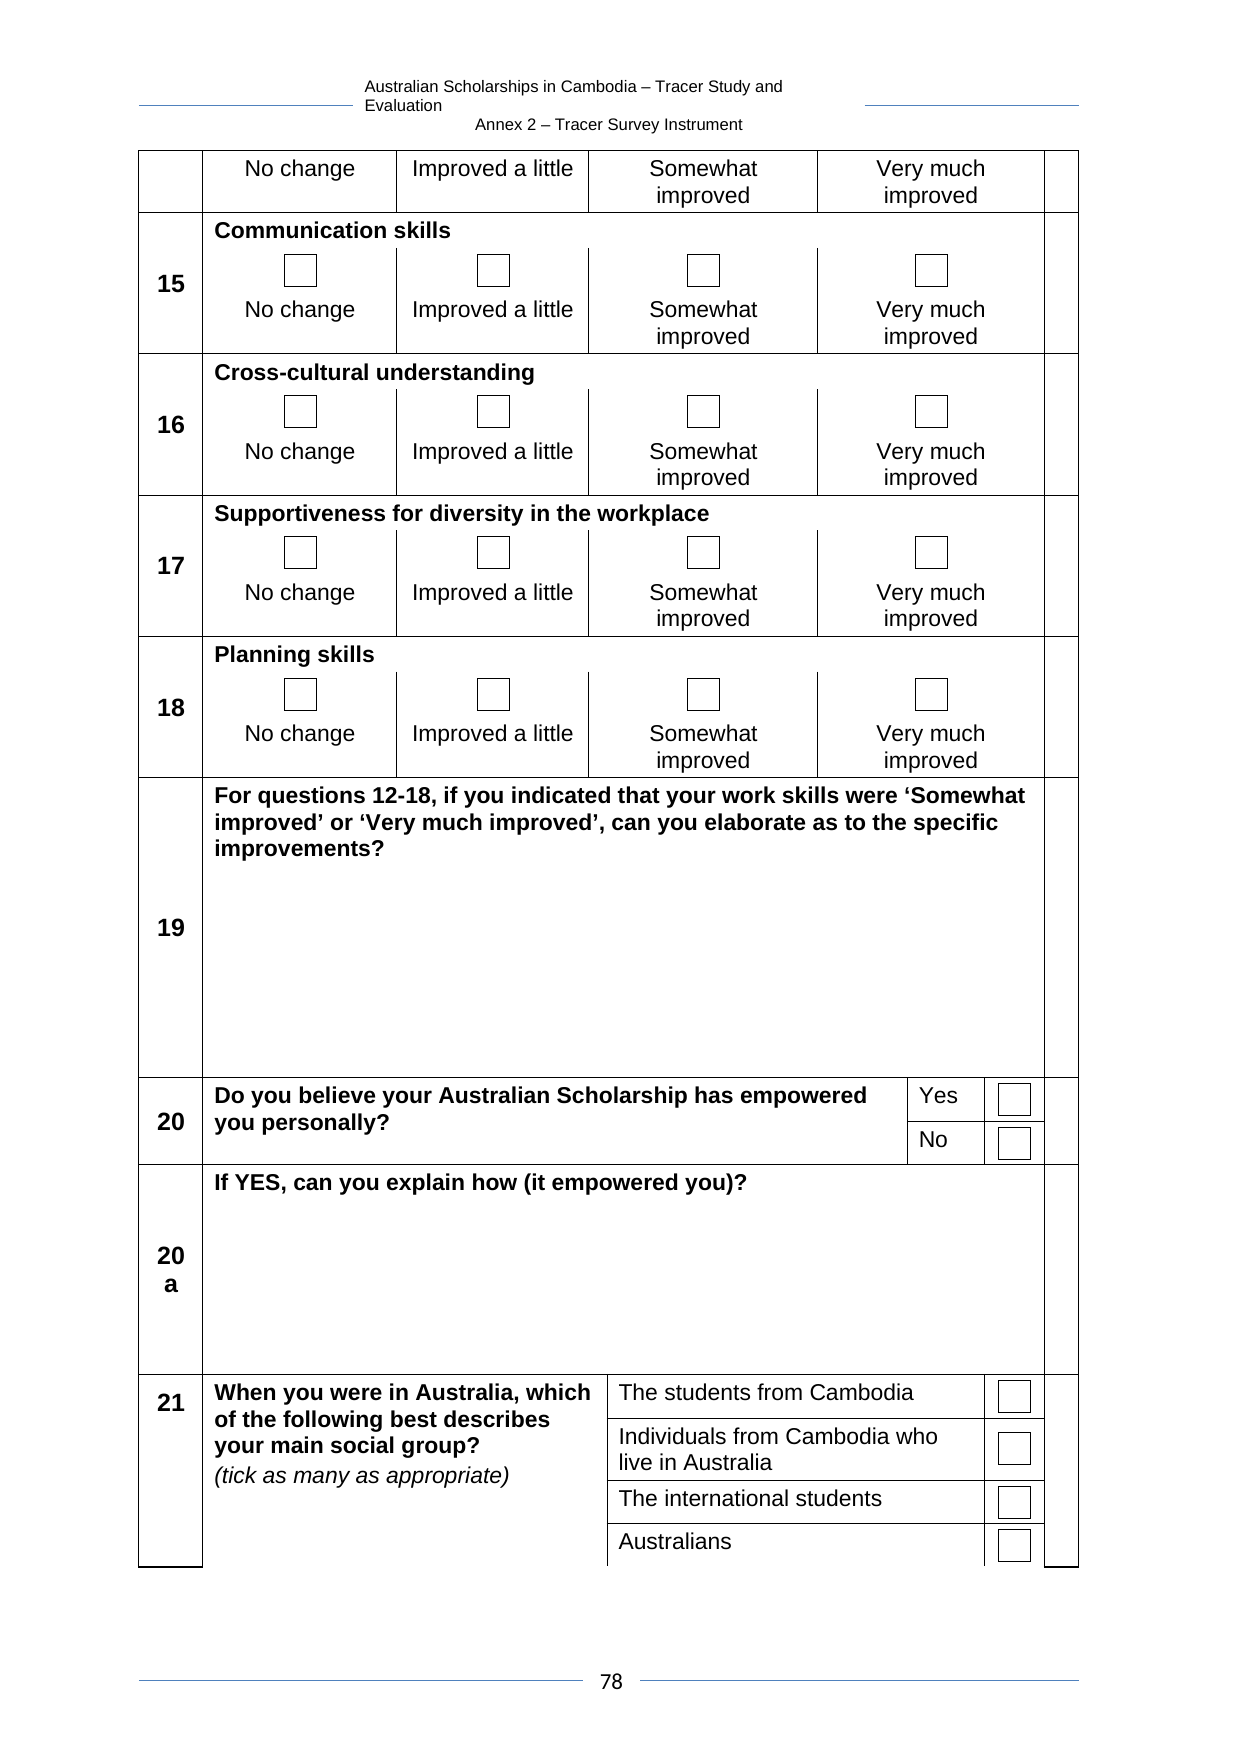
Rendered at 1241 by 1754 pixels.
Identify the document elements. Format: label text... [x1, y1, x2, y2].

table_cell If YES, can you explain how (it empowered you)? [203, 1165, 1044, 1374]
table_cell Somewhat improved [589, 433, 817, 494]
table_cell When you were in , which of the following best describes your main social group? (tick as many as appropriate) [203, 1375, 607, 1566]
table_cell Communication skills [203, 213, 1044, 248]
table_cell Very much improved [818, 151, 1044, 212]
table_cell [589, 389, 817, 432]
table_cell Very much improved [818, 433, 1044, 494]
table_cell [985, 1481, 1044, 1523]
table_cell Somewhat improved [589, 574, 817, 636]
table_cell [985, 1122, 1044, 1164]
table_cell Yes [908, 1078, 984, 1121]
table_cell No change [203, 151, 396, 212]
table_cell [1045, 213, 1078, 353]
table_cell Very much improved [818, 574, 1044, 636]
table_cell [1045, 1165, 1078, 1374]
table_cell 18 [139, 637, 202, 777]
table_cell Supportiveness for diversity in the workplace [203, 496, 1044, 530]
table_cell No change [203, 574, 396, 636]
table_cell Individuals from who live in [608, 1419, 984, 1479]
table_cell [1045, 1078, 1078, 1164]
table_cell Improved a little [397, 574, 588, 636]
table_cell The international students [608, 1481, 984, 1523]
table_cell [589, 248, 817, 291]
table_cell [203, 389, 396, 432]
table_cell [203, 530, 396, 574]
table_cell [985, 1524, 1044, 1566]
table_cell Somewhat improved [589, 715, 817, 777]
table_cell [985, 1078, 1044, 1121]
table_cell For questions 12-18, if you indicated that your work skills were ‘Somewhat improved’ or ‘Very much improved’, can you elaborate as to the specific improvements? [203, 778, 1044, 1077]
table_cell Australians [608, 1524, 984, 1566]
table_cell [397, 672, 588, 715]
table_cell [397, 389, 588, 432]
table_cell [1045, 778, 1078, 1077]
table_cell [1045, 354, 1078, 494]
table_cell Very much improved [818, 291, 1044, 353]
table_cell [985, 1419, 1044, 1479]
table_cell [985, 1375, 1044, 1417]
table_cell [589, 672, 817, 715]
table_cell The students from [608, 1375, 984, 1417]
table_cell No change [203, 433, 396, 494]
table_cell [397, 530, 588, 574]
table_cell 19 [139, 778, 202, 1077]
table_cell Very much improved [818, 715, 1044, 777]
table_cell No change [203, 291, 396, 353]
table_cell [203, 672, 396, 715]
table_cell 15 [139, 213, 202, 353]
table_cell [1045, 1375, 1078, 1566]
table_cell Improved a little [397, 715, 588, 777]
table_cell [589, 530, 817, 574]
table_cell 16 [139, 354, 202, 494]
table_cell Improved a little [397, 291, 588, 353]
table_cell 20a [139, 1165, 202, 1374]
table_cell [818, 248, 1044, 291]
table_cell Cross-cultural understanding [203, 354, 1044, 389]
table_cell Somewhat improved [589, 291, 817, 353]
table_cell [203, 248, 396, 291]
table_cell 21 [139, 1375, 202, 1566]
table_cell Planning skills [203, 637, 1044, 672]
table_cell No [908, 1122, 984, 1164]
table_cell Somewhat improved [589, 151, 817, 212]
table_cell [1045, 496, 1078, 636]
table_cell [818, 672, 1044, 715]
table_cell [818, 530, 1044, 574]
table_cell [818, 389, 1044, 432]
table_cell Do you believe your Australian Scholarship has empowered you personally? [203, 1078, 907, 1164]
table_cell 17 [139, 496, 202, 636]
table_cell Improved a little [397, 151, 588, 212]
table_cell 20 [139, 1078, 202, 1164]
table_cell No change [203, 715, 396, 777]
table_cell Improved a little [397, 433, 588, 494]
table_cell [1045, 637, 1078, 777]
table_cell [397, 248, 588, 291]
